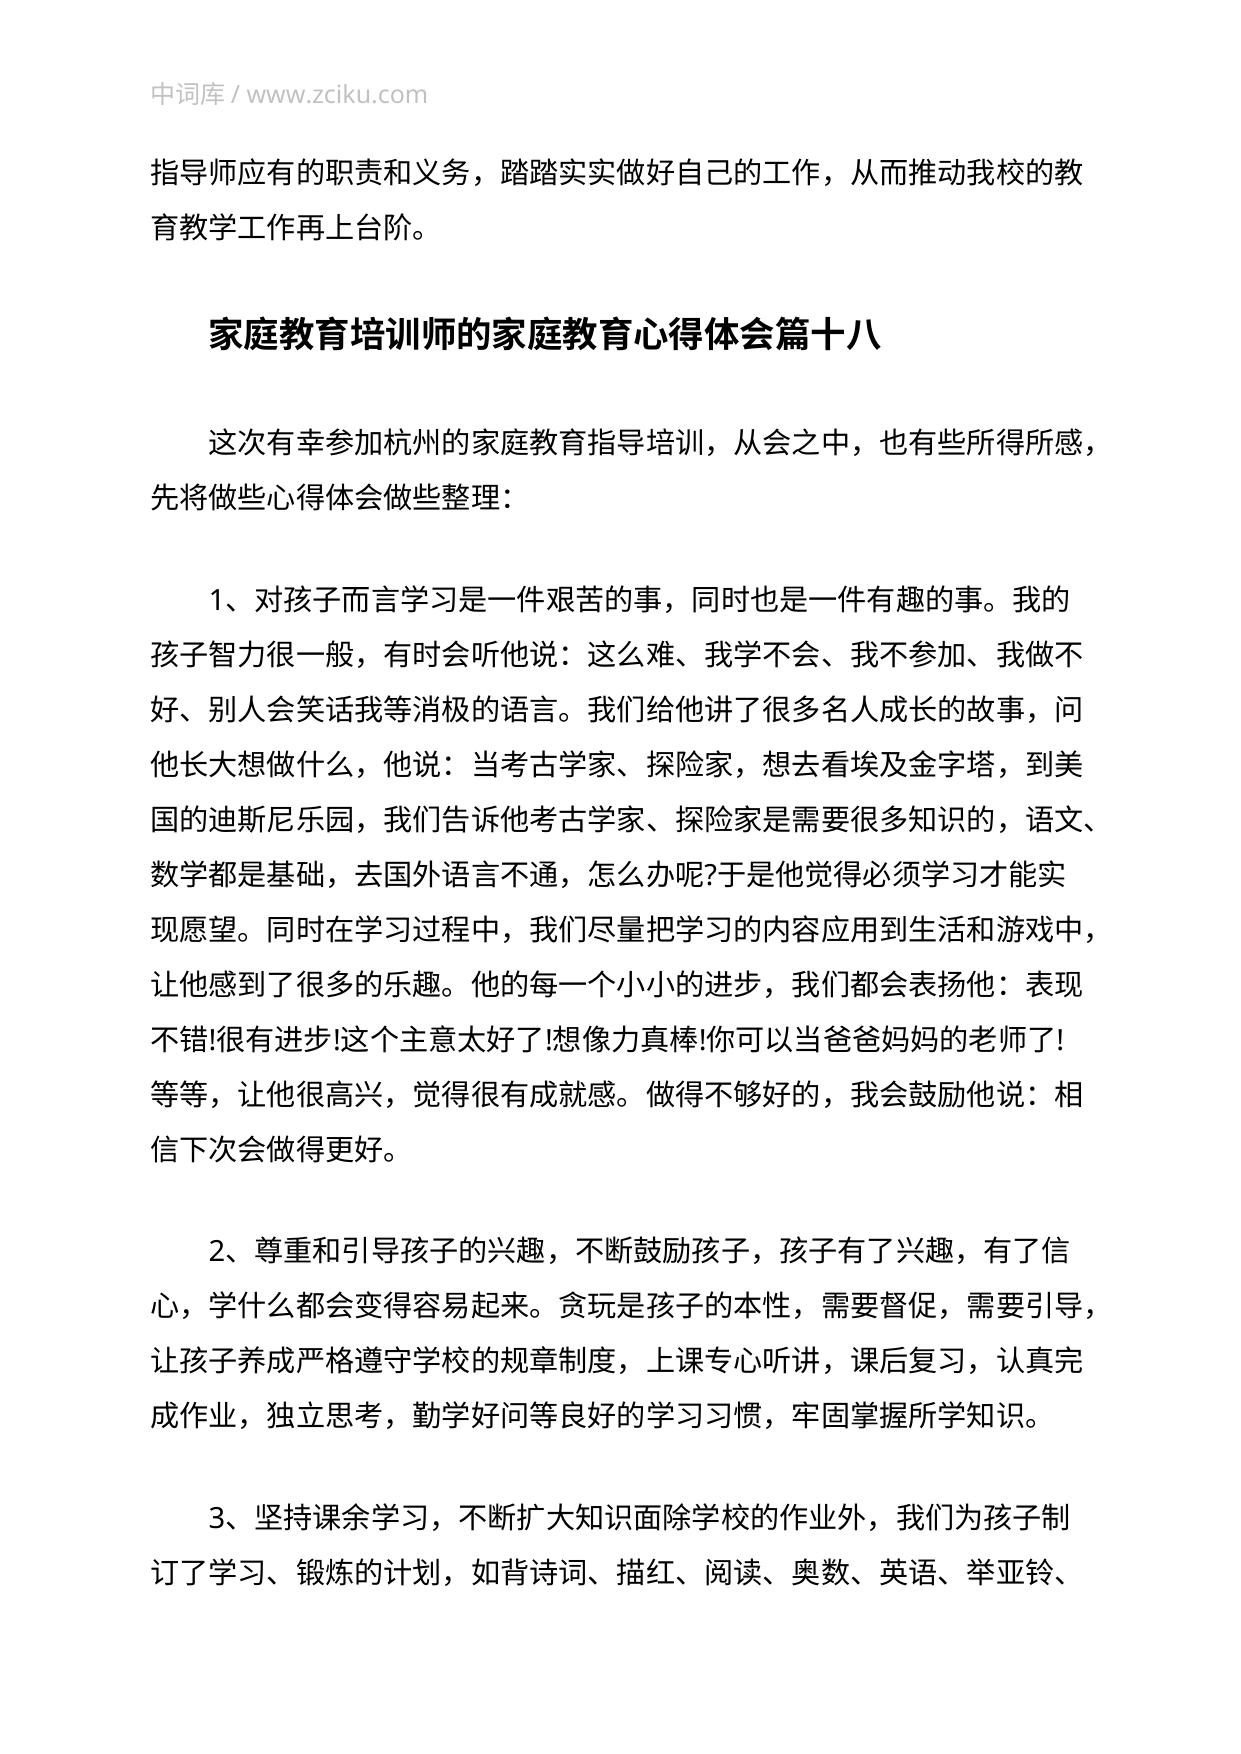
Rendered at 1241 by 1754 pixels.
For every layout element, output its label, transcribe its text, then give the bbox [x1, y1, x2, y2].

text 2、尊重和引导孩子的兴趣，不断鼓励孩子，孩子有了兴趣，有了信心，学什么都会变得容易起来。贪玩是孩子的本性，需要督促，需要引导，让孩子养成严格遵守学校的规章制度，上课专心听讲，课后复习，认真完成作业，独立思考，勤学好问等良好的学习习惯，牢固掌握所学知识。 [150, 1228, 1090, 1435]
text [150, 150, 1090, 247]
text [150, 1494, 1090, 1592]
text 家庭教育培训师的家庭教育心得体会篇十八 [150, 307, 1090, 358]
text 这次有幸参加杭州的家庭教育指导培训，从会之中，也有些所得所感，先将做些心得体会做些整理： [150, 420, 1090, 517]
text 1、对孩子而言学习是一件艰苦的事，同时也是一件有趣的事。我的孩子智力很一般，有时会听他说：这么难、我学不会、我不参加、我做不好、别人会笑话我等消极的语言。我们给他讲了很多名人成长的故事，问他长大想做什么，他说：当考古学家、探险家，想去看埃及金字塔，到美国的迪斯尼乐园，我们告诉他考古学家、探险家是需要很多知识的，语文、数学都是基础，去国外语言不通，怎么办呢?于是他觉得必须学习才能实现愿望。同时在学习过程中，我们尽量把学习的内容应用到生活和游戏中，让他感到了很多的乐趣。他的每一个小小的进步，我们都会表扬他：表现不错!很有进步!这个主意太好了!想像力真棒!你可以当爸爸妈妈的老师了!等等，让他很高兴，觉得很有成就感。做得不够好的，我会鼓励他说：相信下次会做得更好。 [150, 577, 1090, 1168]
